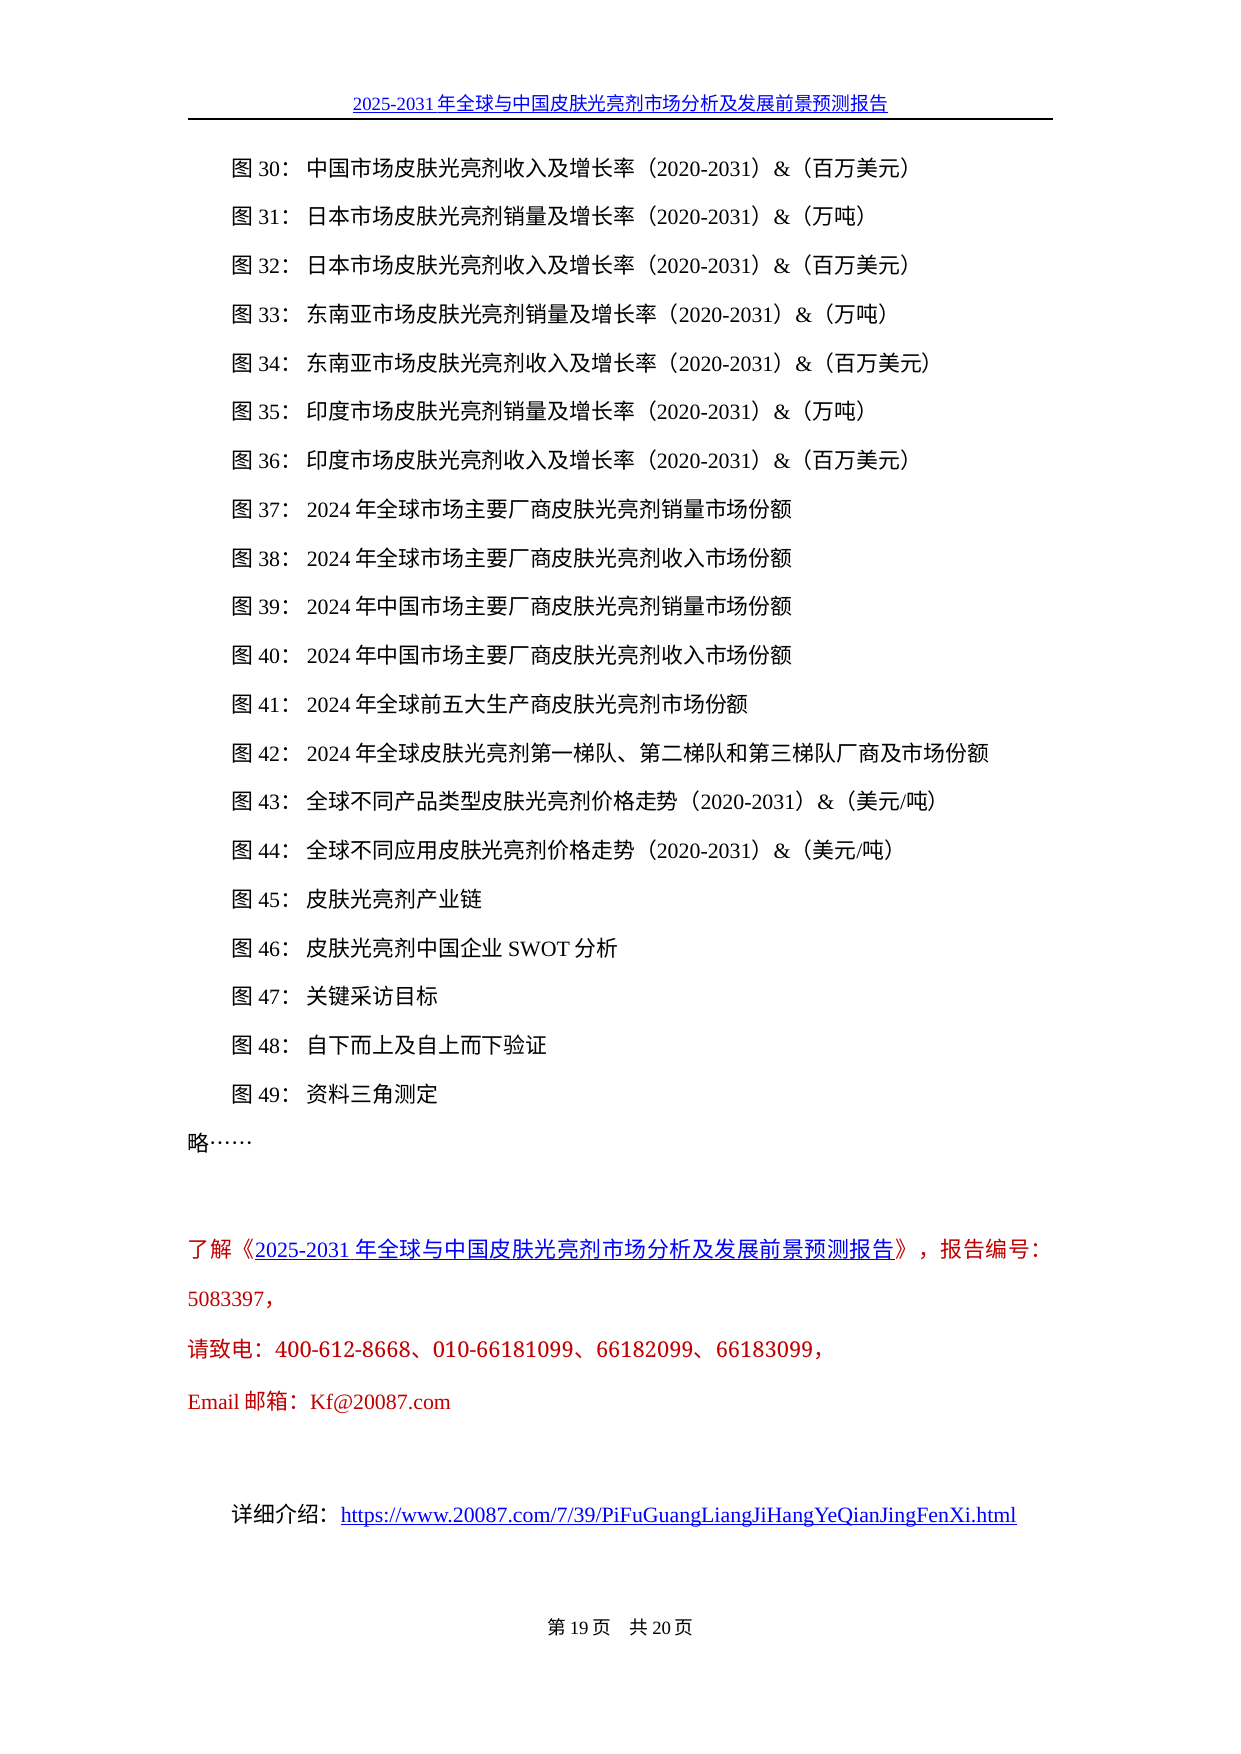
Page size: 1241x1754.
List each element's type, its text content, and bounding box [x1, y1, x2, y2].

text 详细介绍：https://www.20087.com/7/39/PiFuGuangLiangJiHangYeQianJingFenXi.html [187, 1496, 1053, 1529]
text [187, 150, 1053, 1158]
text Email邮箱：Kf@20087.com [187, 1383, 1053, 1416]
text 了解《2025-2031年全球与中国皮肤光亮剂市场分析及发展前景预测报告》，报告编号：5083397， [187, 1232, 1053, 1313]
text 请致电：400-612-8668、010-66181099、66182099、66183099， [187, 1332, 1053, 1364]
